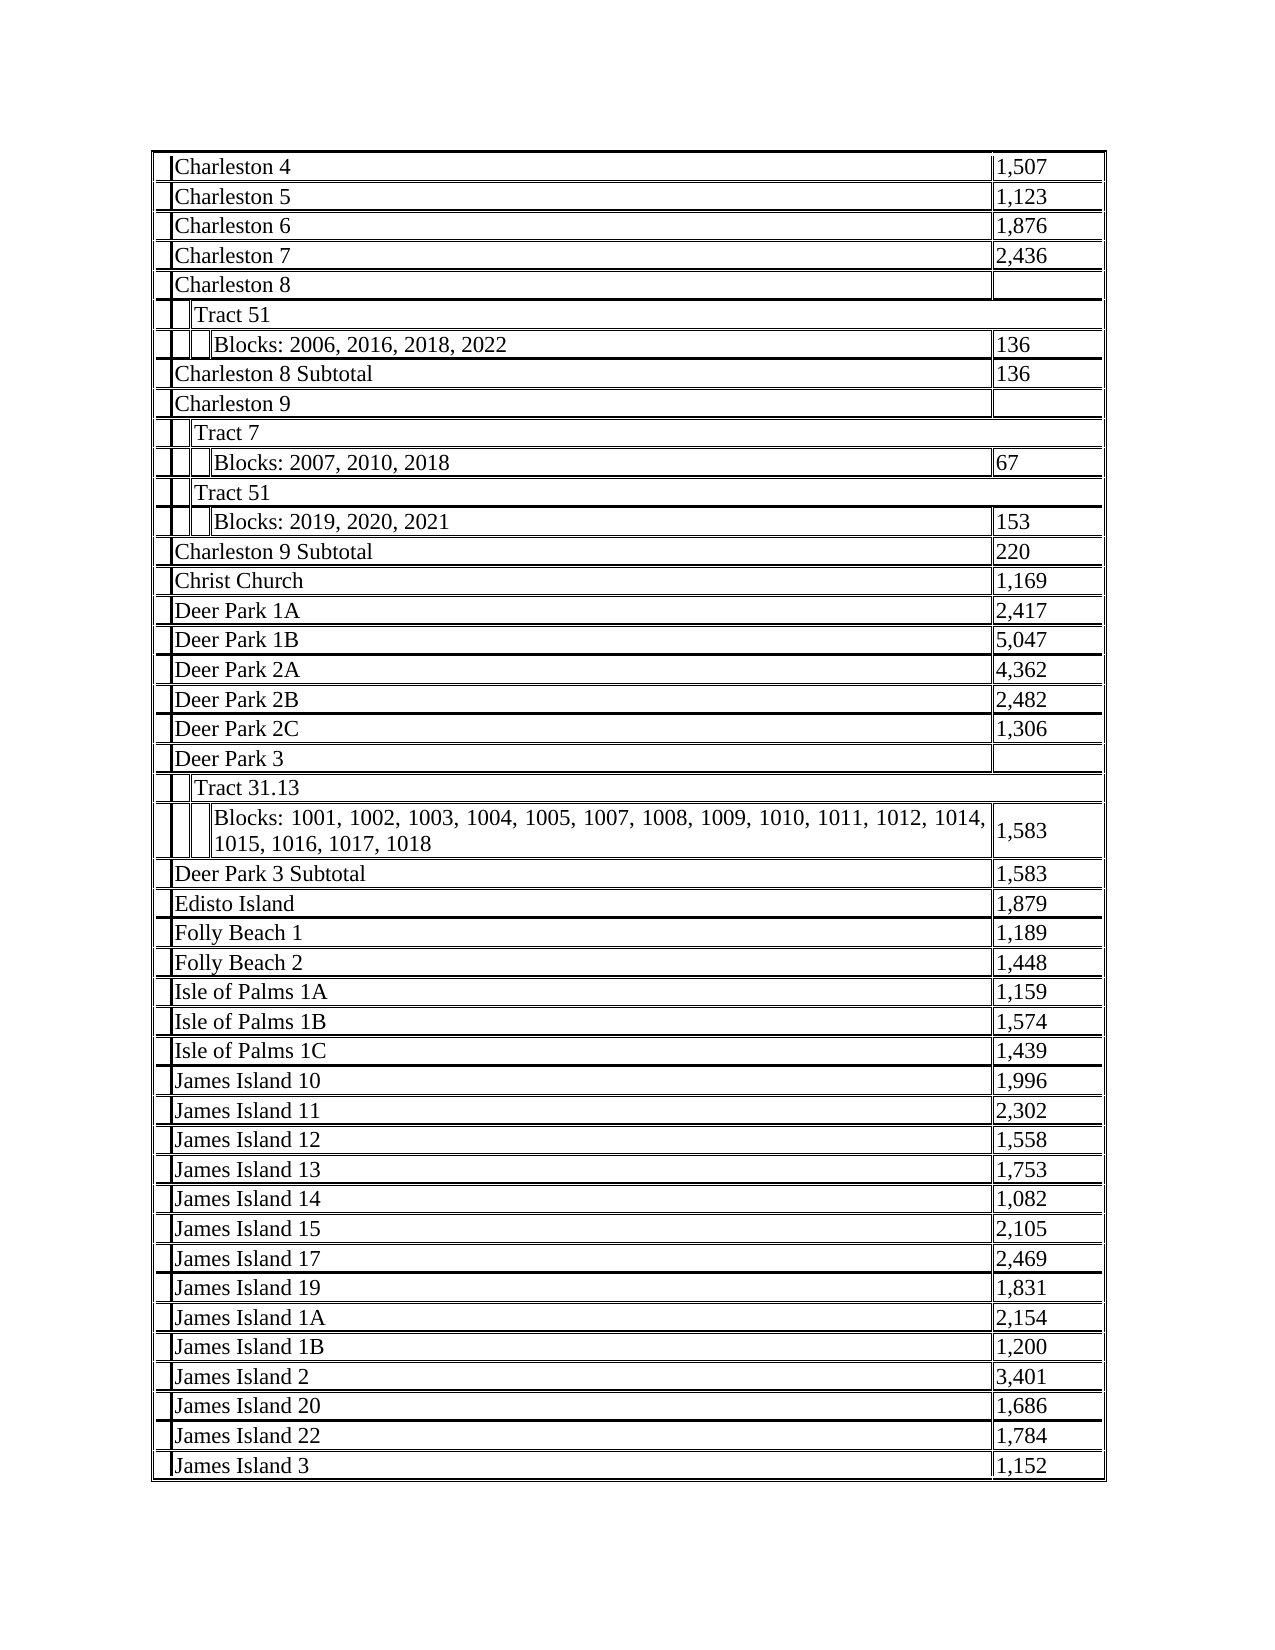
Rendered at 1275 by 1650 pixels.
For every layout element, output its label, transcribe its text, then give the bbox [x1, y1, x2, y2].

table_cell Folly Beach 1 [173, 919, 991, 946]
table_cell 5,047 [994, 623, 1104, 653]
table_cell [994, 268, 1104, 298]
table_cell James Island 1A [173, 1304, 991, 1330]
table_cell [192, 508, 209, 534]
table_cell 1,189 [994, 916, 1104, 946]
table_cell [152, 801, 171, 857]
table_cell [154, 771, 170, 801]
table_cell 1,439 [994, 1034, 1104, 1064]
table_cell 136 [994, 328, 1104, 357]
table_cell James Island 2 [173, 1363, 991, 1389]
table_cell Isle of Palms 1B [173, 1008, 991, 1034]
table_cell Deer Park 3 [173, 745, 991, 771]
table_cell 1,831 [994, 1271, 1104, 1301]
table_cell [154, 916, 170, 946]
table_cell Charleston 5 [173, 183, 991, 209]
table_cell [152, 1212, 171, 1241]
table_cell 220 [994, 535, 1104, 564]
table_cell James Island 20 [173, 1393, 991, 1419]
table_cell [152, 1360, 171, 1389]
table_cell James Island 11 [173, 1097, 991, 1123]
table_cell [154, 475, 170, 505]
table_cell [152, 1153, 171, 1182]
table_cell Charleston 4 [171, 153, 992, 179]
table_cell 1,200 [994, 1330, 1104, 1360]
table_cell Christ Church [173, 568, 991, 594]
table_cell [154, 623, 170, 653]
table_cell 1,558 [994, 1123, 1104, 1153]
table_cell 1,879 [994, 886, 1104, 916]
table_cell [154, 1123, 170, 1153]
table_cell Deer Park 2A [173, 656, 991, 682]
table_cell [192, 331, 209, 357]
table_cell [154, 1271, 170, 1301]
table_cell James Island 14 [173, 1186, 991, 1212]
table_cell 1,784 [994, 1419, 1104, 1448]
table_cell Blocks: 2006, 2016, 2018, 2022 [212, 331, 991, 357]
table_cell [154, 268, 170, 298]
table_cell James Island 10 [173, 1067, 991, 1093]
table_cell 3,401 [993, 1360, 1105, 1389]
table_cell Charleston 9 Subtotal [173, 538, 991, 564]
table_cell 1,753 [993, 1153, 1105, 1182]
table_cell [154, 1182, 170, 1212]
table_cell 1,574 [993, 1005, 1105, 1034]
table_cell James Island 17 [173, 1245, 991, 1271]
table_cell [173, 331, 189, 357]
table_cell [154, 1094, 170, 1123]
table_cell 1,996 [994, 1064, 1104, 1093]
table_cell [154, 209, 170, 239]
table_cell Folly Beach 2 [173, 949, 991, 975]
table_cell 136 [994, 357, 1104, 387]
table_cell 1,082 [994, 1182, 1104, 1212]
table_cell [152, 446, 171, 475]
table_cell Isle of Palms 1A [173, 979, 991, 1005]
table_cell James Island 12 [173, 1127, 991, 1153]
table_cell 2,302 [994, 1094, 1104, 1123]
table_cell 1,159 [994, 975, 1104, 1005]
table_cell James Island 19 [173, 1274, 991, 1301]
table_cell [192, 804, 209, 857]
table_cell 1,686 [994, 1389, 1104, 1419]
table_cell [154, 712, 170, 742]
table_cell [173, 479, 189, 505]
table_cell [152, 742, 171, 771]
table_cell [152, 857, 171, 886]
table_cell [192, 449, 209, 475]
table_cell [154, 535, 170, 564]
table_cell Charleston 8 [173, 272, 991, 298]
table_cell [154, 683, 170, 712]
table_cell [173, 449, 189, 475]
table_cell [152, 1301, 171, 1330]
table_cell James Island 1B [173, 1334, 991, 1360]
table_cell Deer Park 2B [173, 686, 991, 712]
table_cell [154, 1449, 171, 1478]
table_cell [173, 775, 189, 801]
table_cell Blocks: 2019, 2020, 2021 [212, 508, 991, 534]
table_cell [154, 1034, 170, 1064]
table_cell James Island 15 [173, 1215, 991, 1241]
table_cell Deer Park 1A [173, 597, 991, 623]
table_cell [154, 505, 170, 534]
table_cell [152, 594, 171, 623]
table_cell Blocks: 2007, 2010, 2018 [212, 449, 991, 475]
table_cell Edisto Island [173, 890, 991, 916]
table_cell [152, 239, 171, 268]
table_cell Tract 7 [192, 416, 1104, 446]
table_cell [173, 508, 189, 534]
table_cell [154, 328, 170, 357]
table_cell [154, 564, 170, 594]
table_cell [154, 1419, 170, 1448]
table_cell James Island 22 [173, 1422, 991, 1448]
table_cell [993, 742, 1105, 771]
table_cell 2,436 [993, 239, 1105, 268]
table_cell 1,448 [993, 946, 1105, 975]
table_cell James Island 13 [173, 1156, 991, 1182]
table_cell 2,482 [994, 683, 1104, 712]
table_cell 1,152 [993, 1449, 1104, 1478]
table_cell 1,306 [994, 712, 1104, 742]
table_cell [152, 298, 170, 327]
table_cell [154, 1330, 170, 1360]
table_cell [154, 357, 170, 387]
table_cell James Island 3 [171, 1452, 992, 1478]
table_cell [154, 1389, 170, 1419]
table_cell Charleston 6 [173, 213, 991, 239]
table_cell Tract 51 [192, 298, 1105, 327]
table_cell 2,417 [993, 594, 1105, 623]
table_cell Deer Park 3 Subtotal [173, 860, 991, 886]
table_cell 2,469 [994, 1241, 1104, 1271]
table_cell [152, 387, 171, 416]
table_cell [154, 886, 170, 916]
table_cell 1,876 [994, 209, 1104, 239]
table_cell 1,507 [993, 153, 1104, 179]
table_cell Charleston 7 [173, 242, 991, 268]
table_cell Tract 51 [192, 475, 1104, 505]
table_cell 67 [993, 446, 1105, 475]
table_cell [154, 1064, 170, 1093]
table_cell 153 [994, 505, 1104, 534]
table_cell [152, 653, 170, 682]
table_cell Isle of Palms 1C [173, 1038, 991, 1064]
table_cell [154, 1241, 170, 1271]
table_cell 2,154 [993, 1301, 1105, 1330]
table_cell [152, 1005, 171, 1034]
table_cell 4,362 [994, 653, 1105, 682]
table_cell 1,583 [993, 801, 1105, 857]
table_cell [154, 416, 170, 446]
table_cell [173, 420, 189, 446]
table_cell [173, 301, 189, 327]
table_cell [154, 975, 170, 1005]
table_cell [152, 946, 171, 975]
table_cell [993, 387, 1105, 416]
table_cell [154, 153, 171, 179]
table_cell Charleston 8 Subtotal [173, 360, 991, 387]
table_cell Charleston 9 [173, 390, 991, 416]
table_cell Blocks: 1001, 1002, 1003, 1004, 1005, 1007, 1008, 1009, 1010, 1011, 1012, 1014, 1015, 1016, 1017, 1018 [212, 804, 991, 857]
table_cell 2,105 [993, 1212, 1105, 1241]
table_cell [154, 180, 170, 209]
table_cell Deer Park 2C [173, 715, 991, 742]
table_cell Deer Park 1B [173, 627, 991, 653]
table_cell Tract 31.13 [192, 771, 1104, 801]
table_cell [173, 804, 189, 857]
table_cell 1,583 [993, 857, 1105, 886]
table_cell 1,123 [994, 180, 1104, 209]
table_cell 1,169 [994, 564, 1104, 594]
